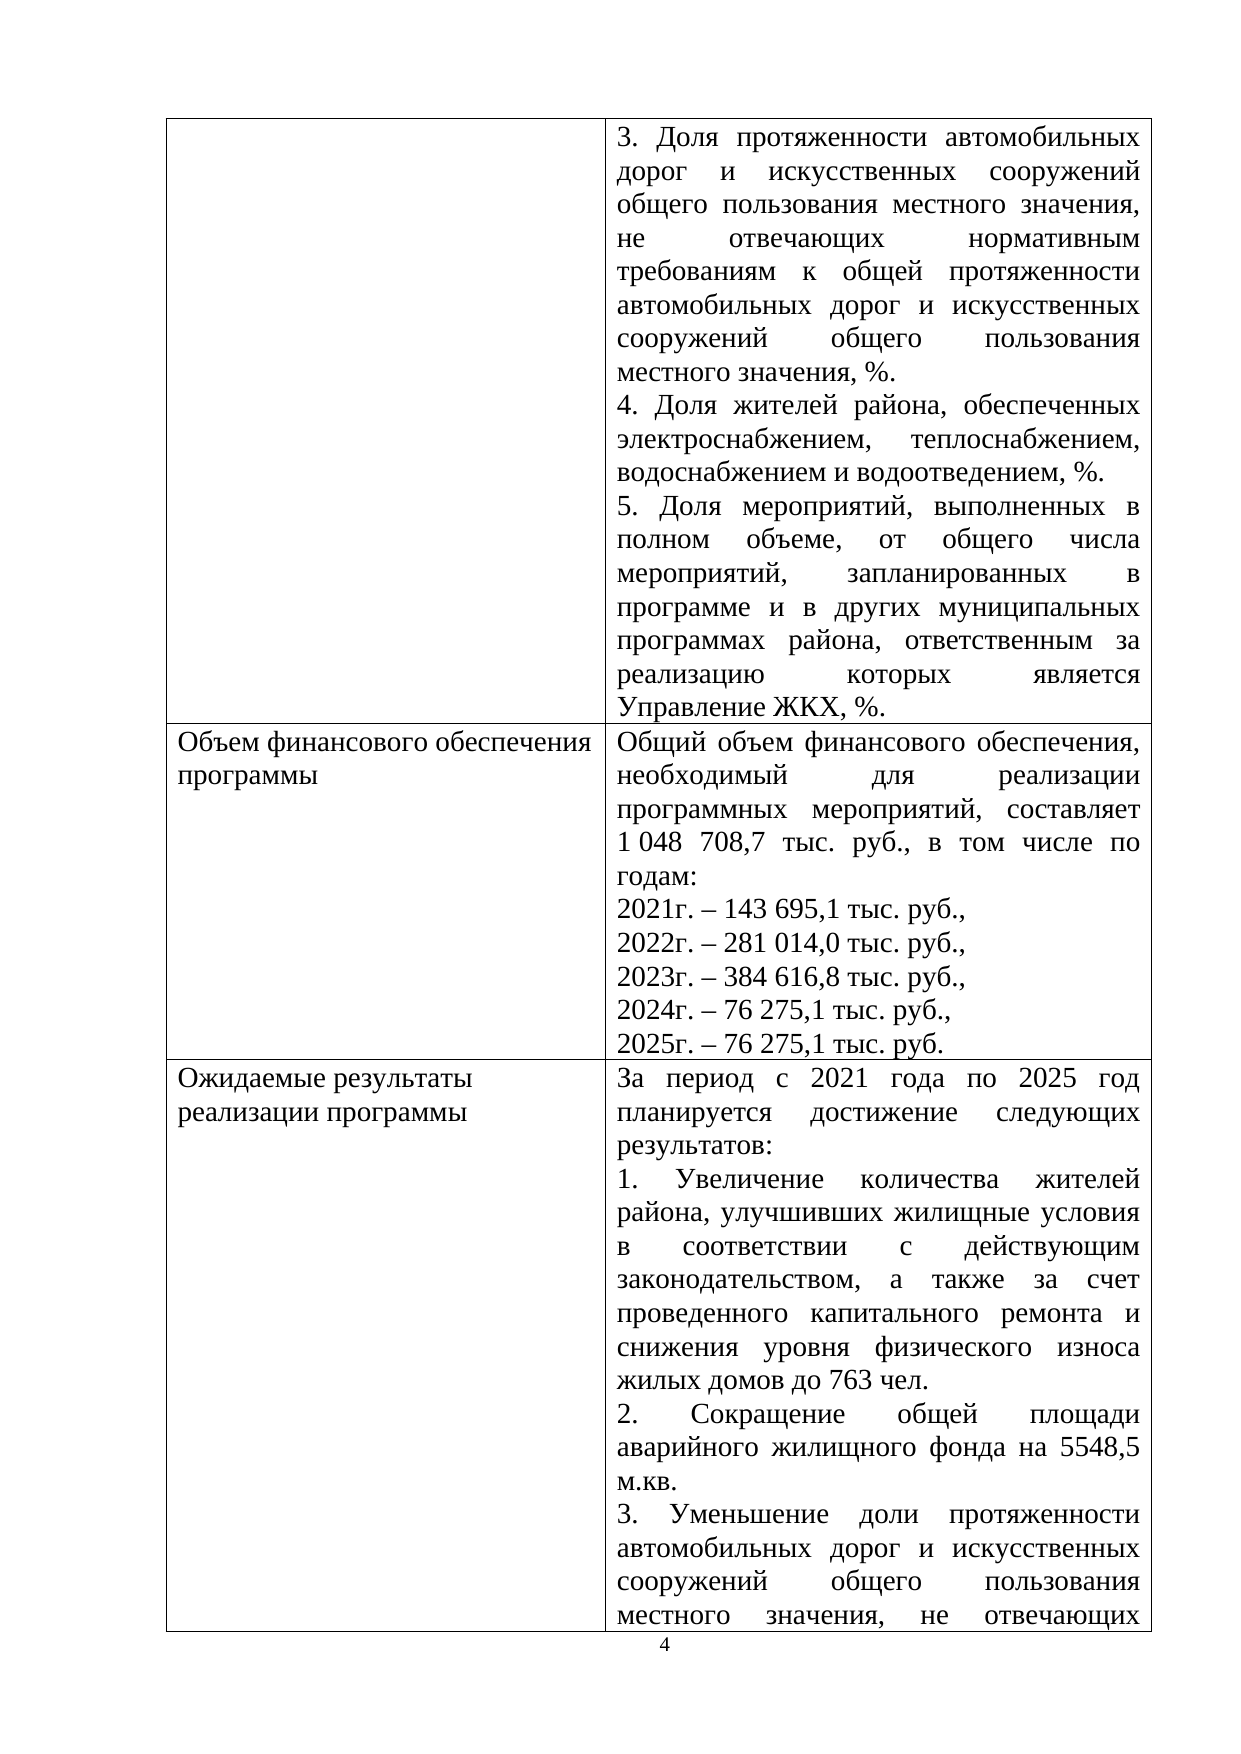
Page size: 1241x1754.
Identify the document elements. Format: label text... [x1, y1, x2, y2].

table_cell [606, 1060, 1151, 1631]
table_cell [606, 119, 1151, 723]
table_cell Общий объем финансового обеспечения, необходимый для реализации программных мероприятий, составляет 1 048 708,7 тыс. руб., в том числе по годам: 2021г. – 143 695,1 тыс. руб., 2022г. – 281 014,0 тыс. руб., 2023г. – 384 616,8 тыс. руб., 2024г. – 76 275,1 тыс. руб., 2025г. – 76 275,1 тыс. руб. [606, 724, 1151, 1059]
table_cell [167, 1060, 605, 1631]
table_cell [167, 119, 605, 723]
table_cell Объем финансового обеспечения программы [167, 724, 605, 1059]
